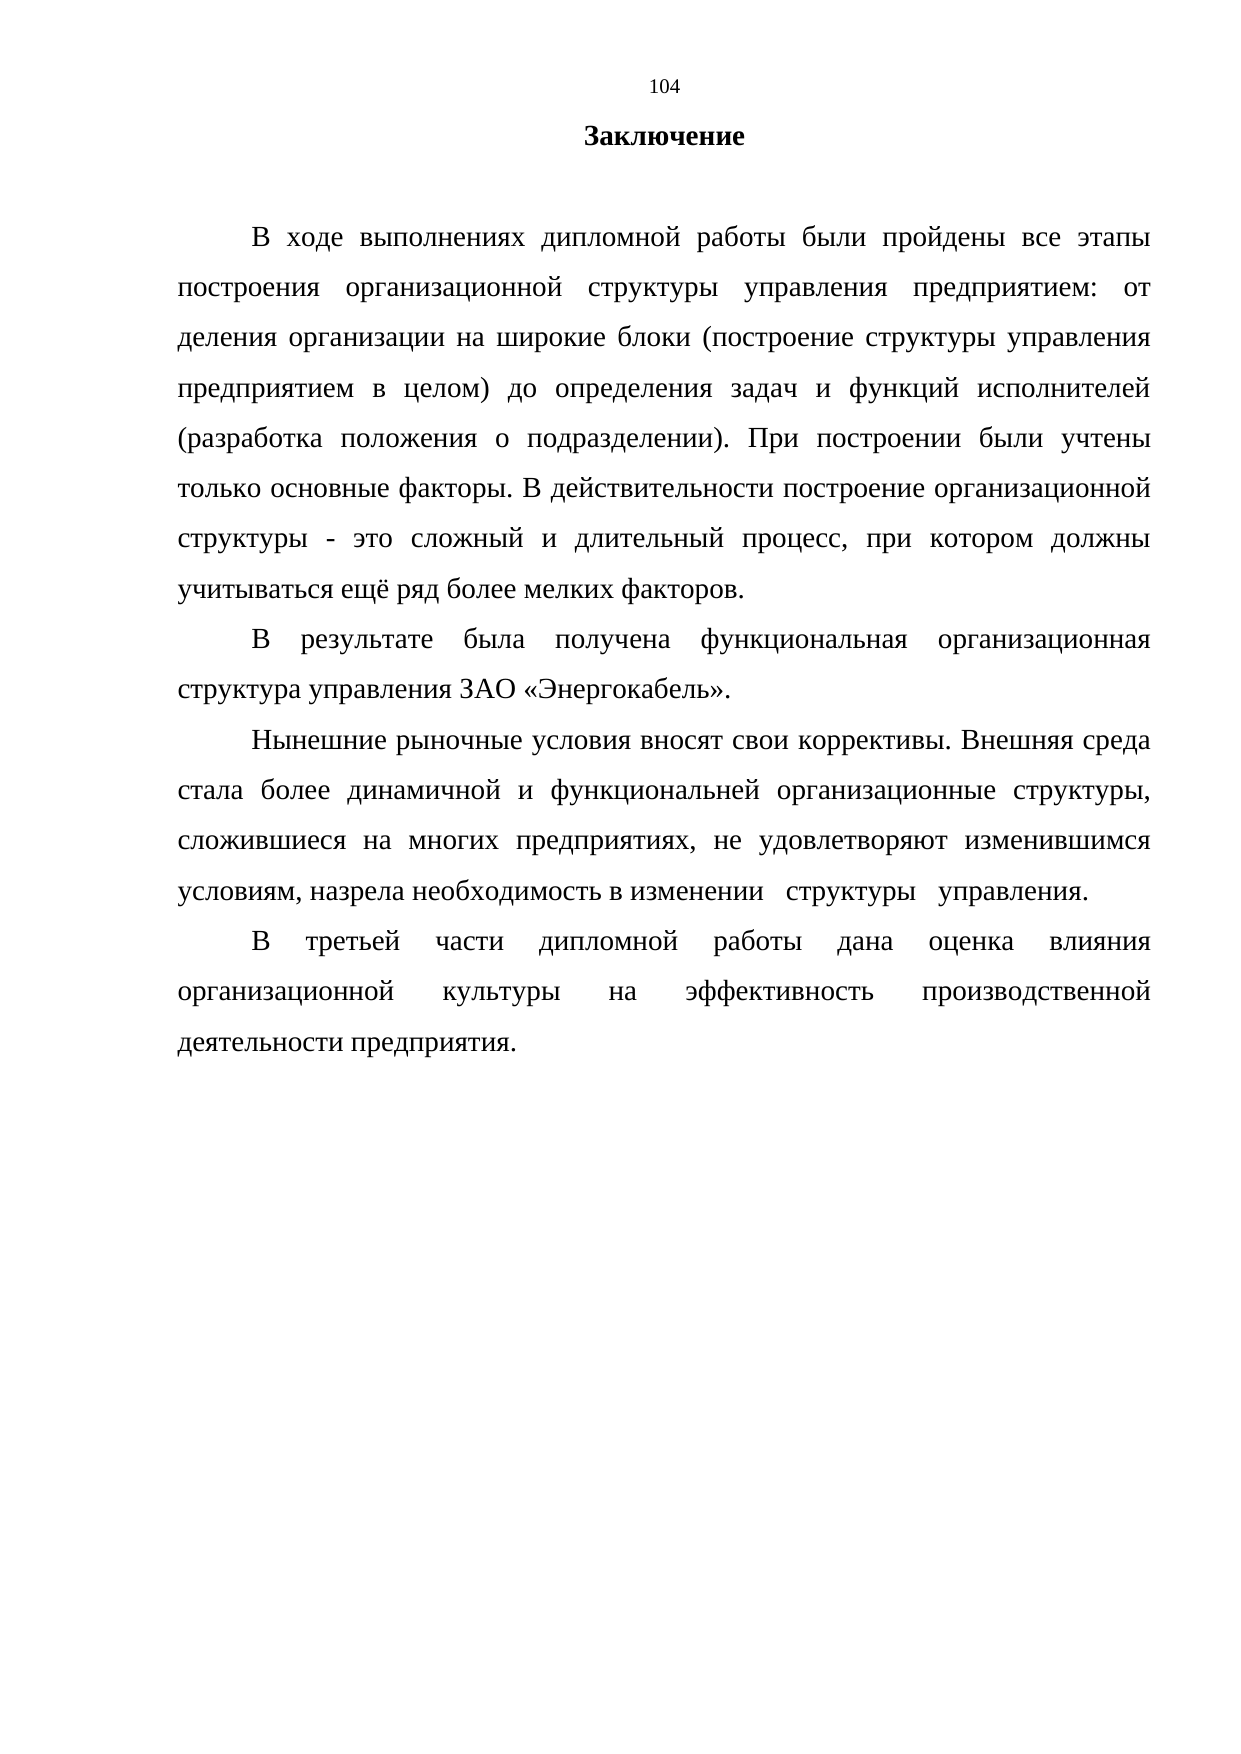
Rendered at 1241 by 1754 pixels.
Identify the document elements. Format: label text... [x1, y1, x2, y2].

text Нынешние рыночные условия вносят свои коррективы. Внешняя среда стала более динамичной и функциональней организационные структуры, сложившиеся на многих предприятиях, не удовлетворяют изменившимся условиям, назрела необходимость в изменении структуры управления. [177, 722, 1152, 906]
text Заключение [177, 118, 1152, 152]
text В результате была получена функциональная организационная структура управления ЗАО «Энергокабель». [177, 621, 1152, 705]
text В ходе выполнениях дипломной работы были пройдены все этапы построения организационной структуры управления предприятием: от деления организации на широкие блоки (построение структуры управления предприятием в целом) до определения задач и функций исполнителей (разработка положения о подразделении). При построении были учтены только основные факторы. В действительности построение организационной структуры - это сложный и длительный процесс, при котором должны учитываться ещё ряд более мелких факторов. [177, 219, 1152, 604]
text В третьей части дипломной работы дана оценка влияния организационной культуры на эффективность производственной деятельности предприятия. [177, 923, 1152, 1057]
